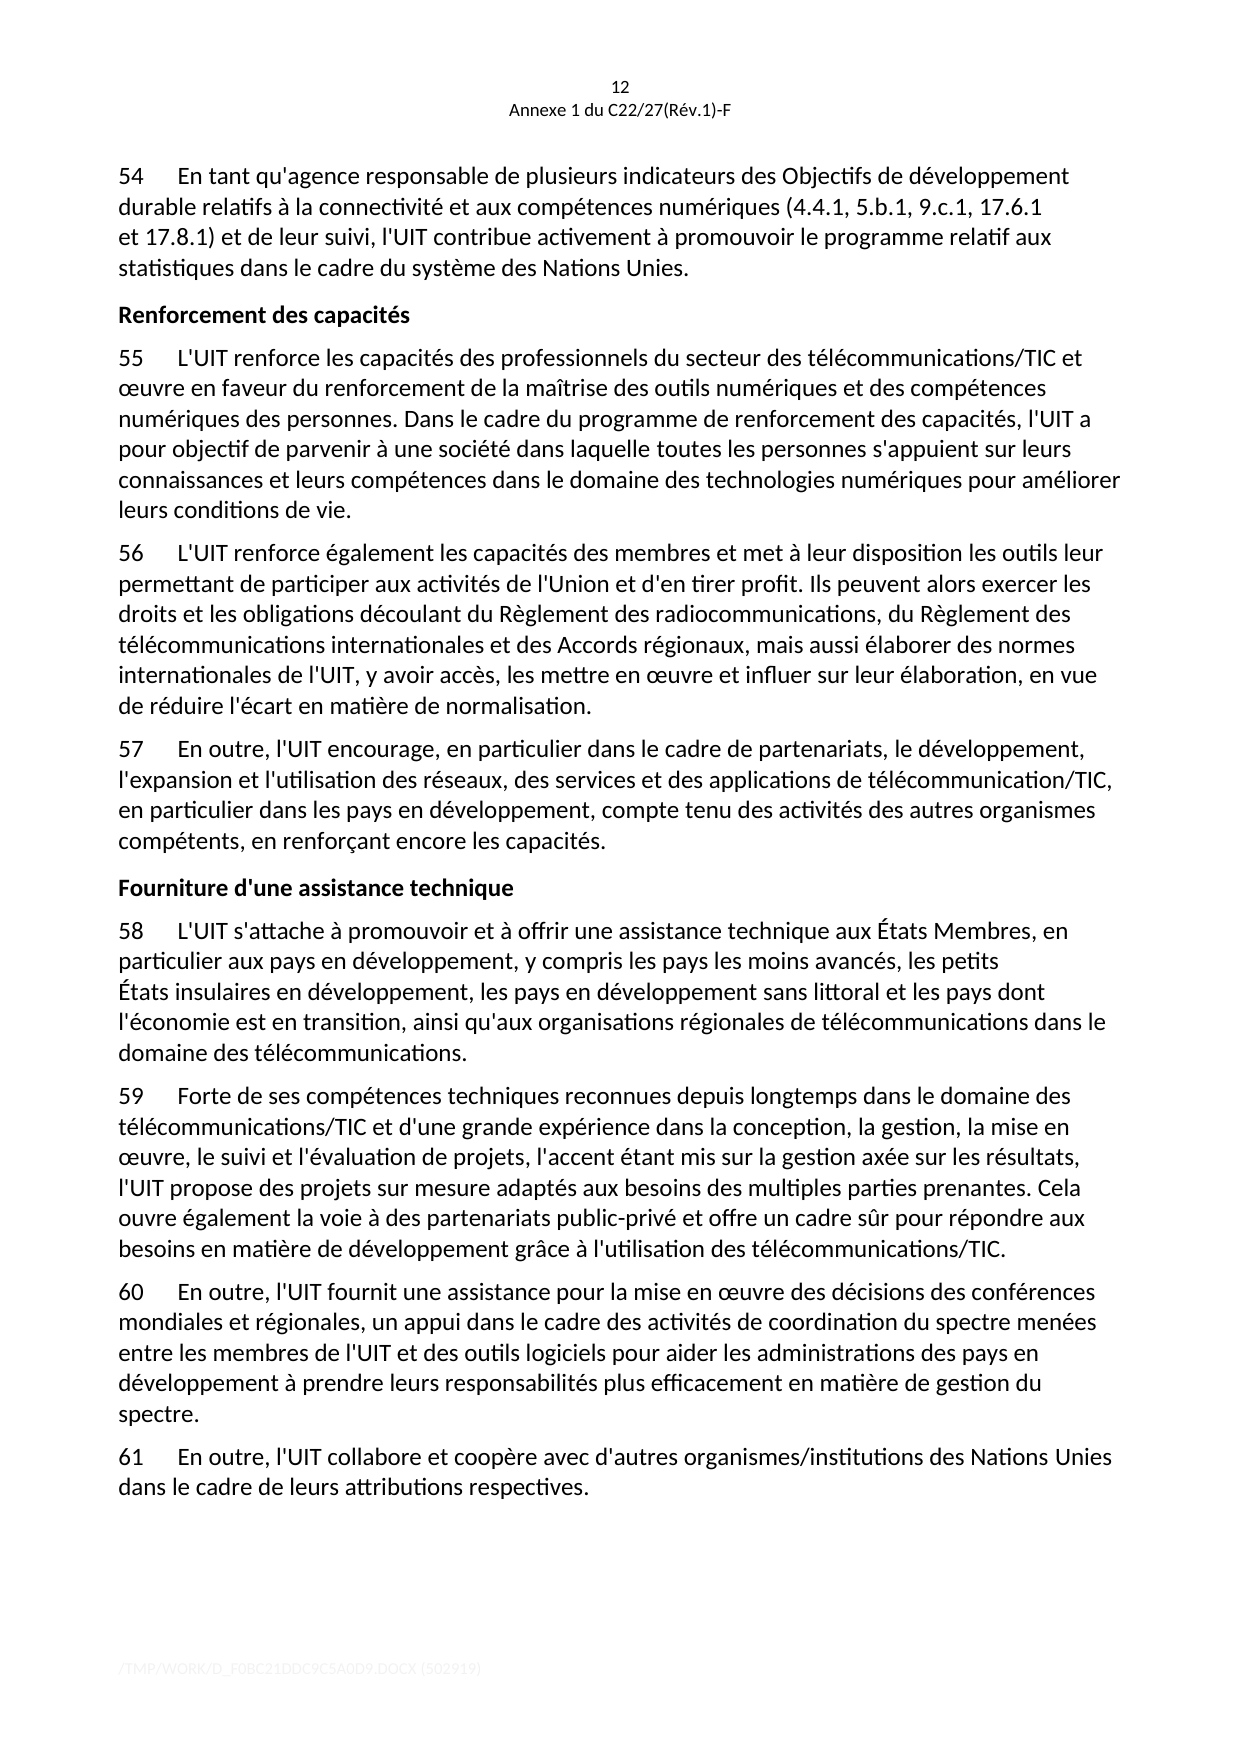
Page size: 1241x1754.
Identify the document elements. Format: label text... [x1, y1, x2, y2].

text 60 En outre, l'UIT fournit une assistance pour la mise en œuvre des décisions des conférences mondiales et régionales, un appui dans le cadre des activités de coordination du spectre menées entre les membres de l'UIT et des outils logiciels pour aider les administrations des pays en développement à prendre leurs responsabilités plus efficacement en matière de gestion du spectre. [118, 1276, 1122, 1428]
text 59 Forte de ses compétences techniques reconnues depuis longtemps dans le domaine des télécommunications/TIC et d'une grande expérience dans la conception, la gestion, la mise en œuvre, le suivi et l'évaluation de projets, l'accent étant mis sur la gestion axée sur les résultats, l'UIT propose des projets sur mesure adaptés aux besoins des multiples parties prenantes. Cela ouvre également la voie à des partenariats public-privé et offre un cadre sûr pour répondre aux besoins en matière de développement grâce à l'utilisation des télécommunications/TIC. [118, 1080, 1122, 1263]
text 54 En tant qu'agence responsable de plusieurs indicateurs des Objectifs de développement durable relatifs à la connectivité et aux compétences numériques (4.4.1, 5.b.1, 9.c.1, 17.6.1 et 17.8.1) et de leur suivi, l'UIT contribue activement à promouvoir le programme relatif aux statistiques dans le cadre du système des Nations Unies. [118, 160, 1122, 282]
text 57 En outre, l'UIT encourage, en particulier dans le cadre de partenariats, le développement, l'expansion et l'utilisation des réseaux, des services et des applications de télécommunication/TIC, en particulier dans les pays en développement, compte tenu des activités des autres organismes compétents, en renforçant encore les capacités. [118, 733, 1122, 855]
text 56 L'UIT renforce également les capacités des membres et met à leur disposition les outils leur permettant de participer aux activités de l'Union et d'en tirer profit. Ils peuvent alors exercer les droits et les obligations découlant du Règlement des radiocommunications, du Règlement des télécommunications internationales et des Accords régionaux, mais aussi élaborer des normes internationales de l'UIT, y avoir accès, les mettre en œuvre et influer sur leur élaboration, en vue de réduire l'écart en matière de normalisation. [118, 538, 1122, 721]
subtitle Renforcement des capacités [118, 299, 1122, 329]
subtitle Fourniture d'une assistance technique [118, 872, 1122, 902]
text 61 En outre, l'UIT collabore et coopère avec d'autres organismes/institutions des Nations Unies dans le cadre de leurs attributions respectives. [118, 1441, 1122, 1502]
text 55 L'UIT renforce les capacités des professionnels du secteur des télécommunications/TIC et œuvre en faveur du renforcement de la maîtrise des outils numériques et des compétences numériques des personnes. Dans le cadre du programme de renforcement des capacités, l'UIT a pour objectif de parvenir à une société dans laquelle toutes les personnes s'appuient sur leurs connaissances et leurs compétences dans le domaine des technologies numériques pour améliorer leurs conditions de vie. [118, 342, 1122, 525]
text 58 L'UIT s'attache à promouvoir et à offrir une assistance technique aux États Membres, en particulier aux pays en développement, y compris les pays les moins avancés, les petits États insulaires en développement, les pays en développement sans littoral et les pays dont l'économie est en transition, ainsi qu'aux organisations régionales de télécommunications dans le domaine des télécommunications. [118, 915, 1122, 1068]
